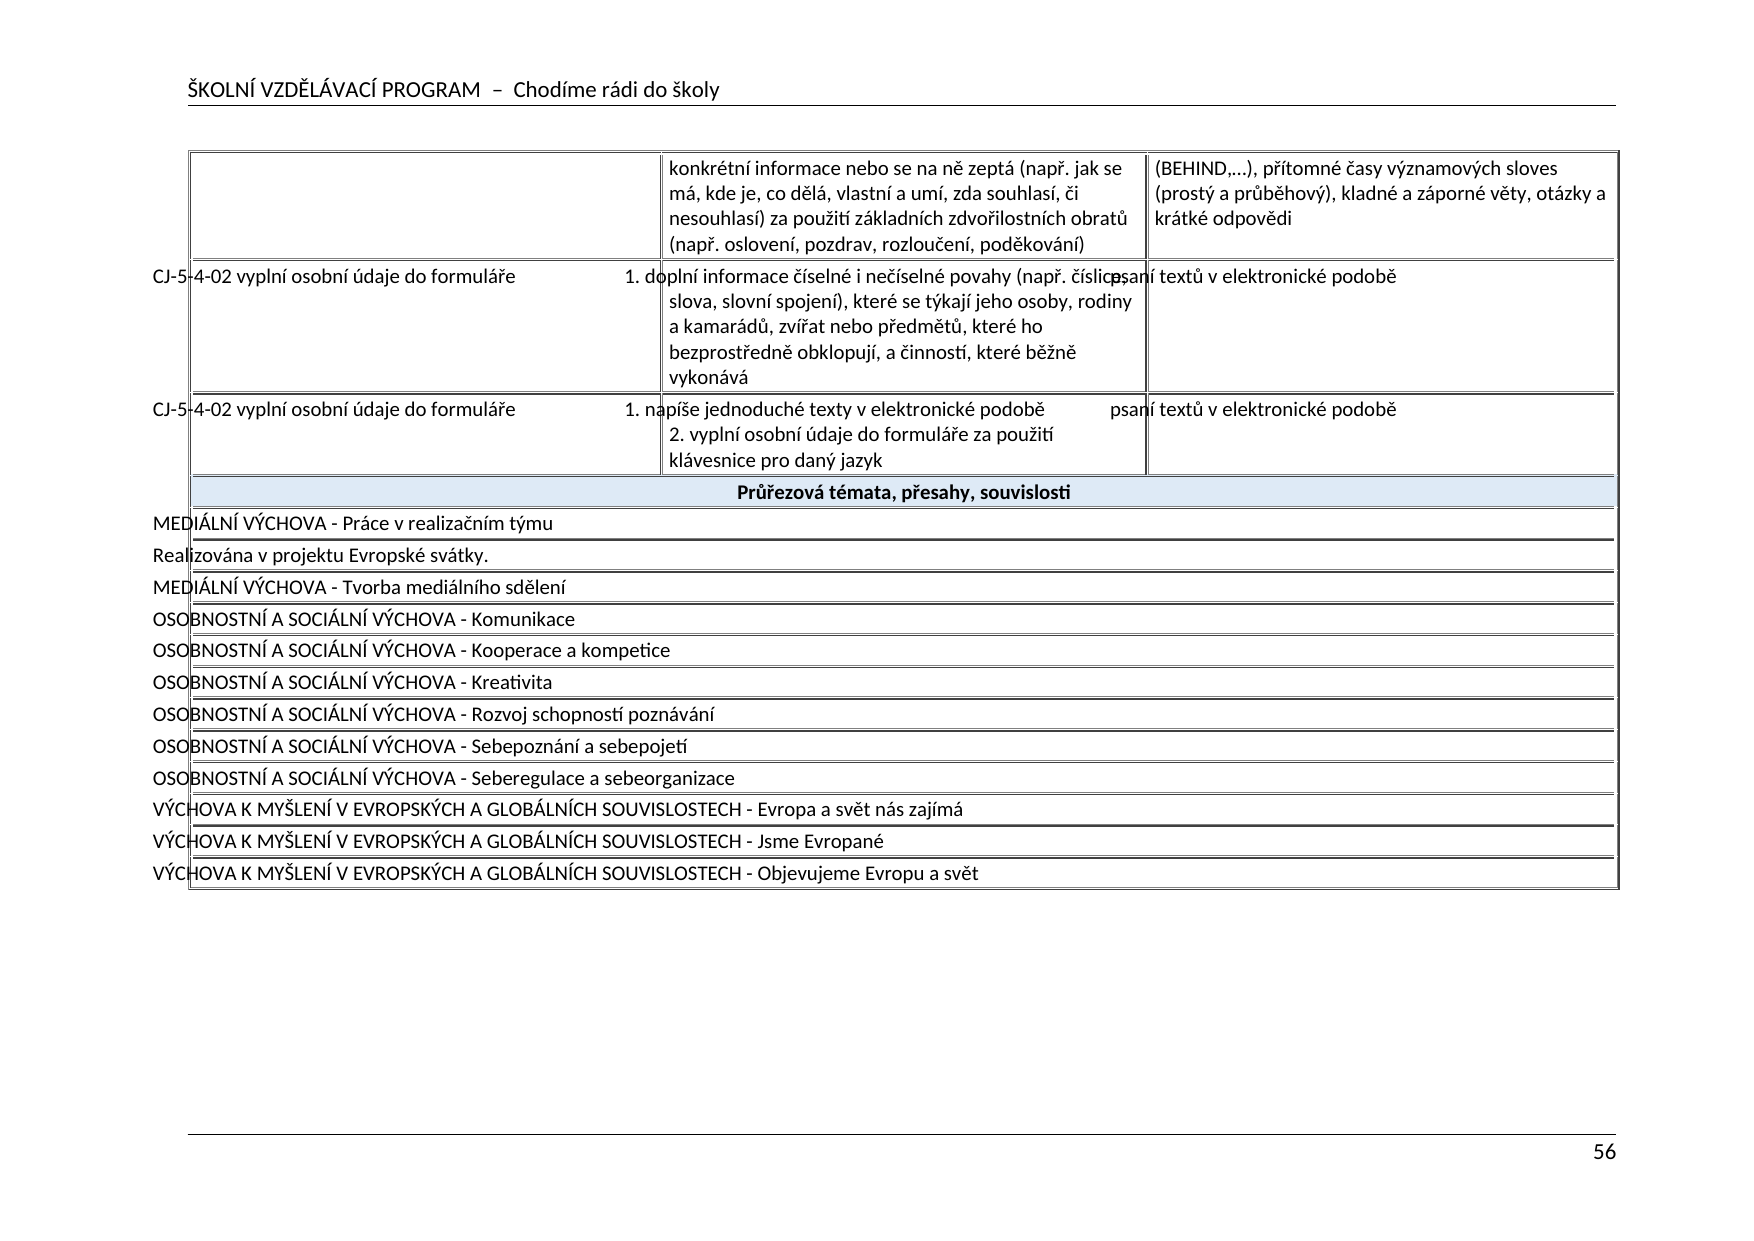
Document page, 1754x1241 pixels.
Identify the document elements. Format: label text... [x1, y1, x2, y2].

table_cell psaní textů v elektronické podobě [1149, 258, 1617, 391]
table_cell 1. doplní informace číselné i nečíselné povahy (např. číslice, slova, slovní spojení), které se týkají jeho osoby, rodiny a kamarádů, zvířat nebo předmětů, které ho bezprostředně obklopují, a činností, které běžně vykonává [663, 261, 1145, 391]
table_cell OSOBNOSTNÍ A SOCIÁLNÍ VÝCHOVA - Komunikace [191, 601, 1617, 633]
table_cell Realizována v projektu Evropské svátky. [191, 538, 1617, 569]
table_cell CJ-5-4-02 vyplní osobní údaje do formuláře [191, 258, 660, 391]
table_cell psaní textů v elektronické podobě [1147, 391, 1618, 474]
table_cell VÝCHOVA K MYŠLENÍ V EVROPSKÝCH A GLOBÁLNÍCH SOUVISLOSTECH - Evropa a svět nás zajímá [191, 792, 1617, 823]
table_cell OSOBNOSTNÍ A SOCIÁLNÍ VÝCHOVA - Seberegulace a sebeorganizace [191, 760, 1617, 792]
table_cell OSOBNOSTNÍ A SOCIÁLNÍ VÝCHOVA - Kreativita [191, 665, 1617, 696]
table_cell OSOBNOSTNÍ A SOCIÁLNÍ VÝCHOVA - Sebepoznání a sebepojetí [190, 728, 1618, 760]
table_cell CJ-5-4-02 vyplní osobní údaje do formuláře [190, 391, 661, 474]
table_cell MEDIÁLNÍ VÝCHOVA - Práce v realizačním týmu [191, 506, 1617, 538]
table_cell OSOBNOSTNÍ A SOCIÁLNÍ VÝCHOVA - Rozvoj schopností poznávání [190, 696, 1618, 728]
table_cell 1. napíše jednoduché texty v elektronické podobě 2. vyplní osobní údaje do formuláře za použití klávesnice pro daný jazyk [663, 395, 1145, 474]
table_cell VÝCHOVA K MYŠLENÍ V EVROPSKÝCH A GLOBÁLNÍCH SOUVISLOSTECH - Jsme Evropané [190, 824, 1618, 855]
table_cell MEDIÁLNÍ VÝCHOVA - Tvorba mediálního sdělení [190, 569, 1618, 601]
table_cell VÝCHOVA K MYŠLENÍ V EVROPSKÝCH A GLOBÁLNÍCH SOUVISLOSTECH - Objevujeme Evropu a svět [190, 855, 1618, 887]
table_cell OSOBNOSTNÍ A SOCIÁLNÍ VÝCHOVA - Kooperace a kompetice [191, 633, 1617, 665]
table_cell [191, 153, 661, 258]
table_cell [1147, 153, 1617, 258]
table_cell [661, 151, 1147, 258]
